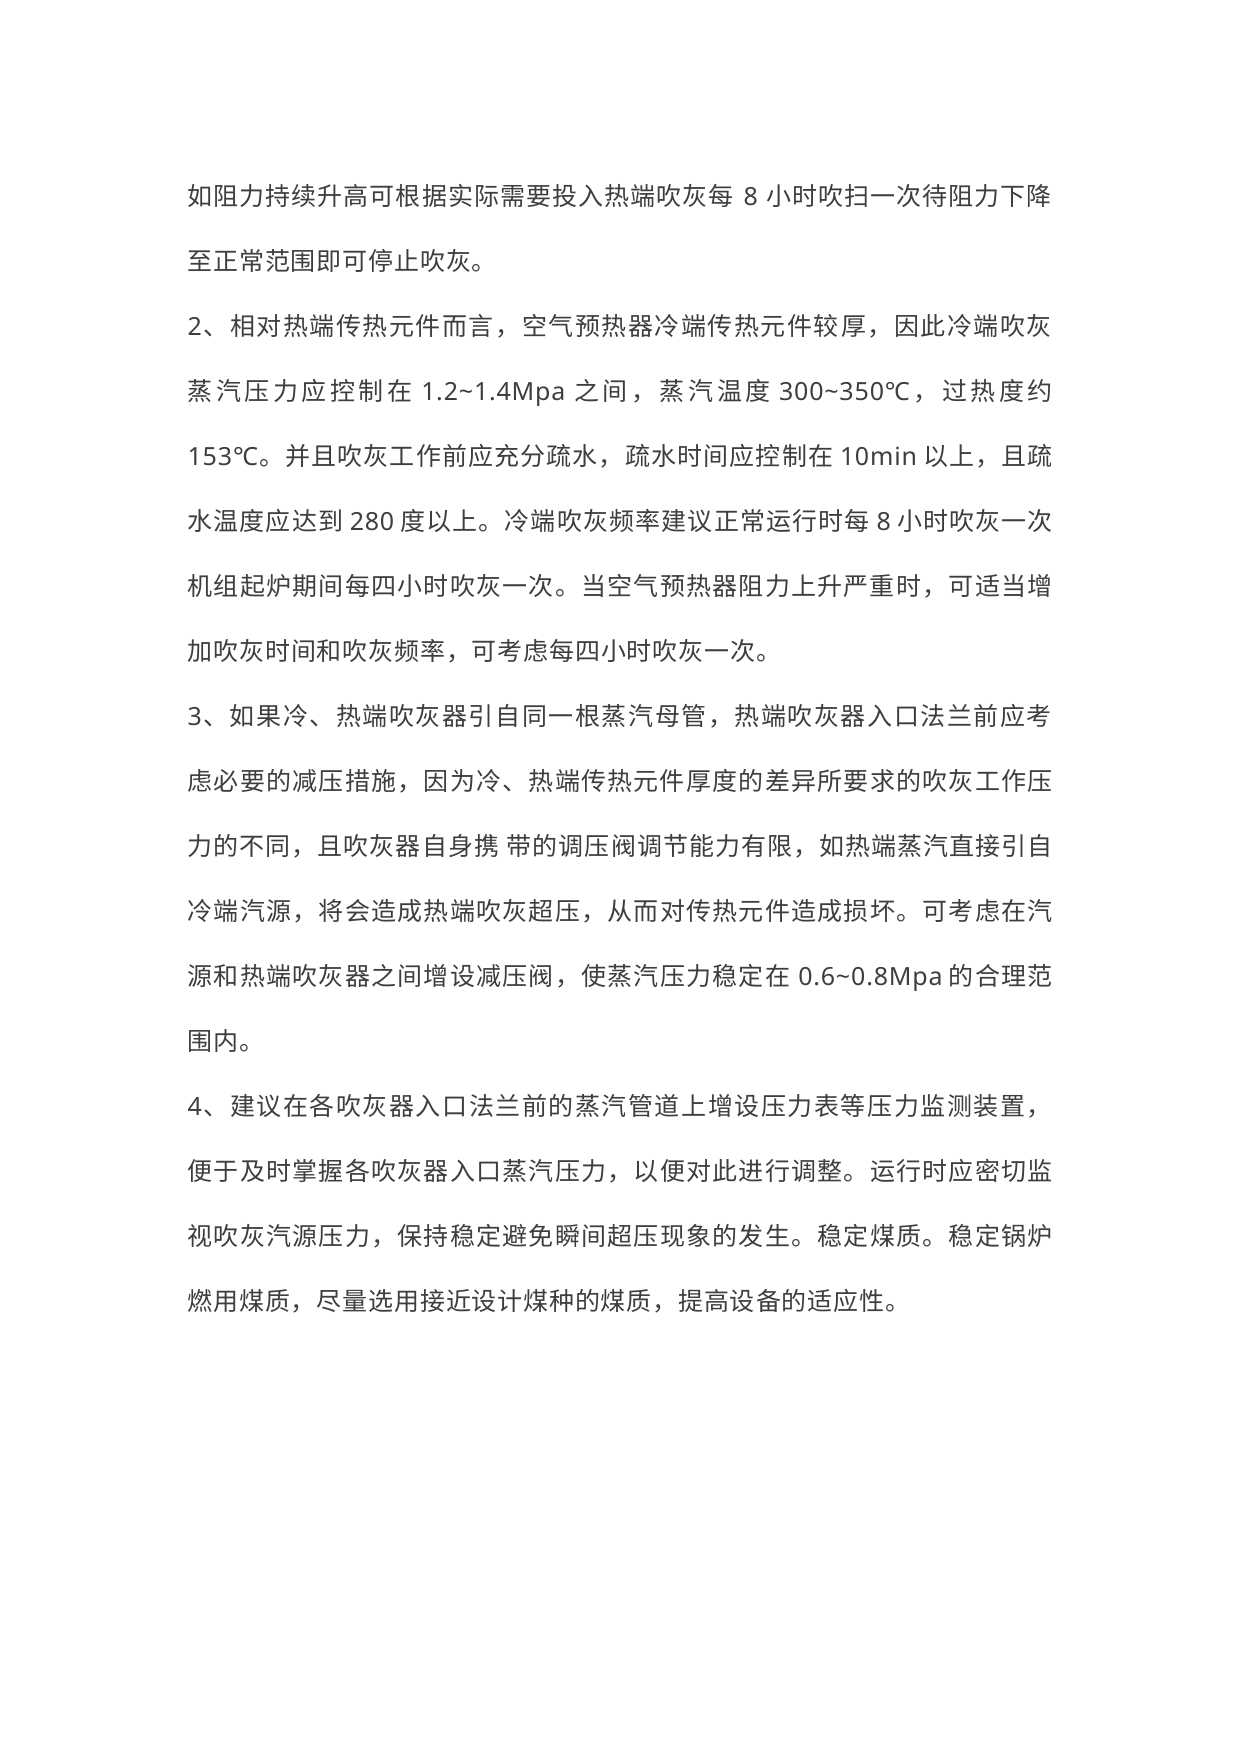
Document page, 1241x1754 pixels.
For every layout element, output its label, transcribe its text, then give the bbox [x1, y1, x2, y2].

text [187, 162, 1053, 292]
text 2、相对热端传热元件而言，空气预热器冷端传热元件较厚，因此冷端吹灰蒸汽压力应控制在1.2~1.4Mpa之间，蒸汽温度300~350℃，过热度约153℃。并且吹灰工作前应充分疏水，疏水时间应控制在10min以上，且疏水温度应达到280度以上。冷端吹灰频率建议正常运行时每8小时吹灰一次机组起炉期间每四小时吹灰一次。当空气预热器阻力上升严重时，可适当增加吹灰时间和吹灰频率，可考虑每四小时吹灰一次。 [187, 292, 1053, 682]
text 3、如果冷、热端吹灰器引自同一根蒸汽母管，热端吹灰器入口法兰前应考虑必要的减压措施，因为冷、热端传热元件厚度的差异所要求的吹灰工作压力的不同，且吹灰器自身携 带的调压阀调节能力有限，如热端蒸汽直接引自冷端汽源，将会造成热端吹灰超压，从而对传热元件造成损坏。可考虑在汽源和热端吹灰器之间增设减压阀，使蒸汽压力稳定在0.6~0.8Mpa的合理范围内。 [187, 682, 1053, 1072]
text 4、建议在各吹灰器入口法兰前的蒸汽管道上增设压力表等压力监测装置，便于及时掌握各吹灰器入口蒸汽压力，以便对此进行调整。运行时应密切监视吹灰汽源压力，保持稳定避免瞬间超压现象的发生。稳定煤质。稳定锅炉燃用煤质，尽量选用接近设计煤种的煤质，提高设备的适应性。 [187, 1072, 1053, 1332]
